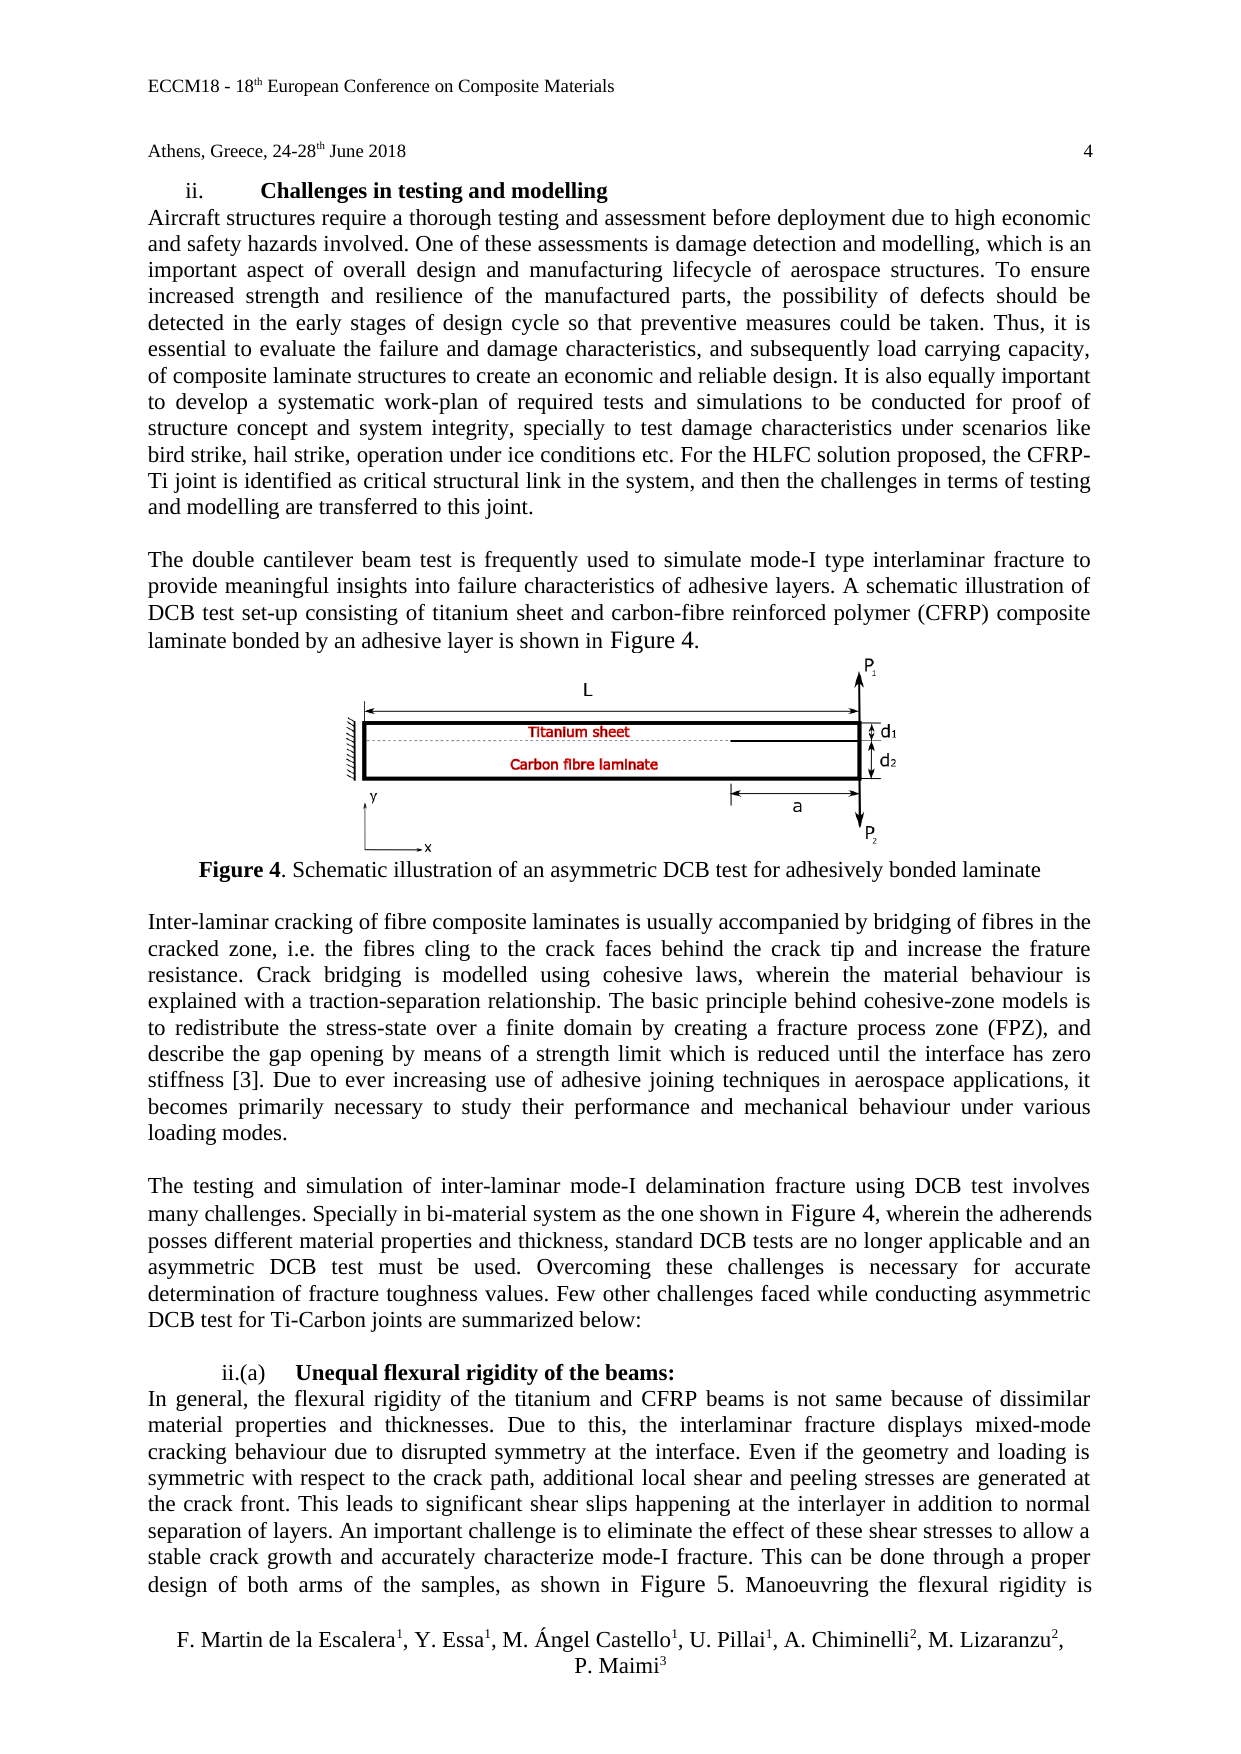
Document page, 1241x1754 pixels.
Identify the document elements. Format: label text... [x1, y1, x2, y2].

text The testing and simulation of inter-laminar mode-I delamination fracture using DCB test involves many challenges. Specially in bi-material system as the one shown in Figure 4, wherein the adherends posses different material properties and thickness, standard DCB tests are no longer applicable and an asymmetric DCB test must be used. Overcoming these challenges is necessary for accurate determination of fracture toughness values. Few other challenges faced while conducting asymmetric DCB test for Ti-Carbon joints are summarized below: [148, 1172, 1092, 1332]
text Figure 4. Schematic illustration of an asymmetric DCB test for adhesively bonded laminate [148, 856, 1092, 882]
text Aircraft structures require a thorough testing and assessment before deployment due to high economic and safety hazards involved. One of these assessments is damage detection and modelling, which is an important aspect of overall design and manufacturing lifecycle of aerospace structures. To ensure increased strength and resilience of the manufactured parts, the possibility of defects should be detected in the early stages of design cycle so that preventive measures could be taken. Thus, it is essential to evaluate the failure and damage characteristics, and subsequently load carrying capacity, of composite laminate structures to create an economic and reliable design. It is also equally important to develop a systematic work-plan of required tests and simulations to be conducted for proof of structure concept and system integrity, specially to test damage characteristics under scenarios like bird strike, hail strike, operation under ice conditions etc. For the HLFC solution proposed, the CFRP-Ti joint is identified as critical structural link in the system, and then the challenges in terms of testing and modelling are transferred to this joint. [148, 203, 1092, 520]
text The double cantilever beam test is frequently used to simulate mode-I type interlaminar fracture to provide meaningful insights into failure characteristics of adhesive layers. A schematic illustration of DCB test set-up consisting of titanium sheet and carbon-fibre reinforced polymer (CFRP) composite laminate bonded by an adhesive layer is shown in Figure 4. [148, 546, 1092, 654]
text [148, 1385, 1092, 1598]
list Unequal flexural rigidity of the beams: [221, 1359, 1092, 1385]
text Inter-laminar cracking of fibre composite laminates is usually accompanied by bridging of fibres in the cracked zone, i.e. the fibres cling to the crack faces behind the crack tip and increase the frature resistance. Crack bridging is modelled using cohesive laws, wherein the material behaviour is explained with a traction-separation relationship. The basic principle behind cohesive-zone models is to redistribute the stress-state over a finite domain by creating a fracture process zone (FPZ), and describe the gap opening by means of a strength limit which is reduced until the interface has zero stiffness [3]. Due to ever increasing use of adhesive joining techniques in aerospace applications, it becomes primarily necessary to study their performance and mechanical behaviour under various loading modes. [148, 908, 1092, 1146]
list Challenges in testing and modelling [185, 177, 1092, 203]
picture [342, 653, 898, 856]
